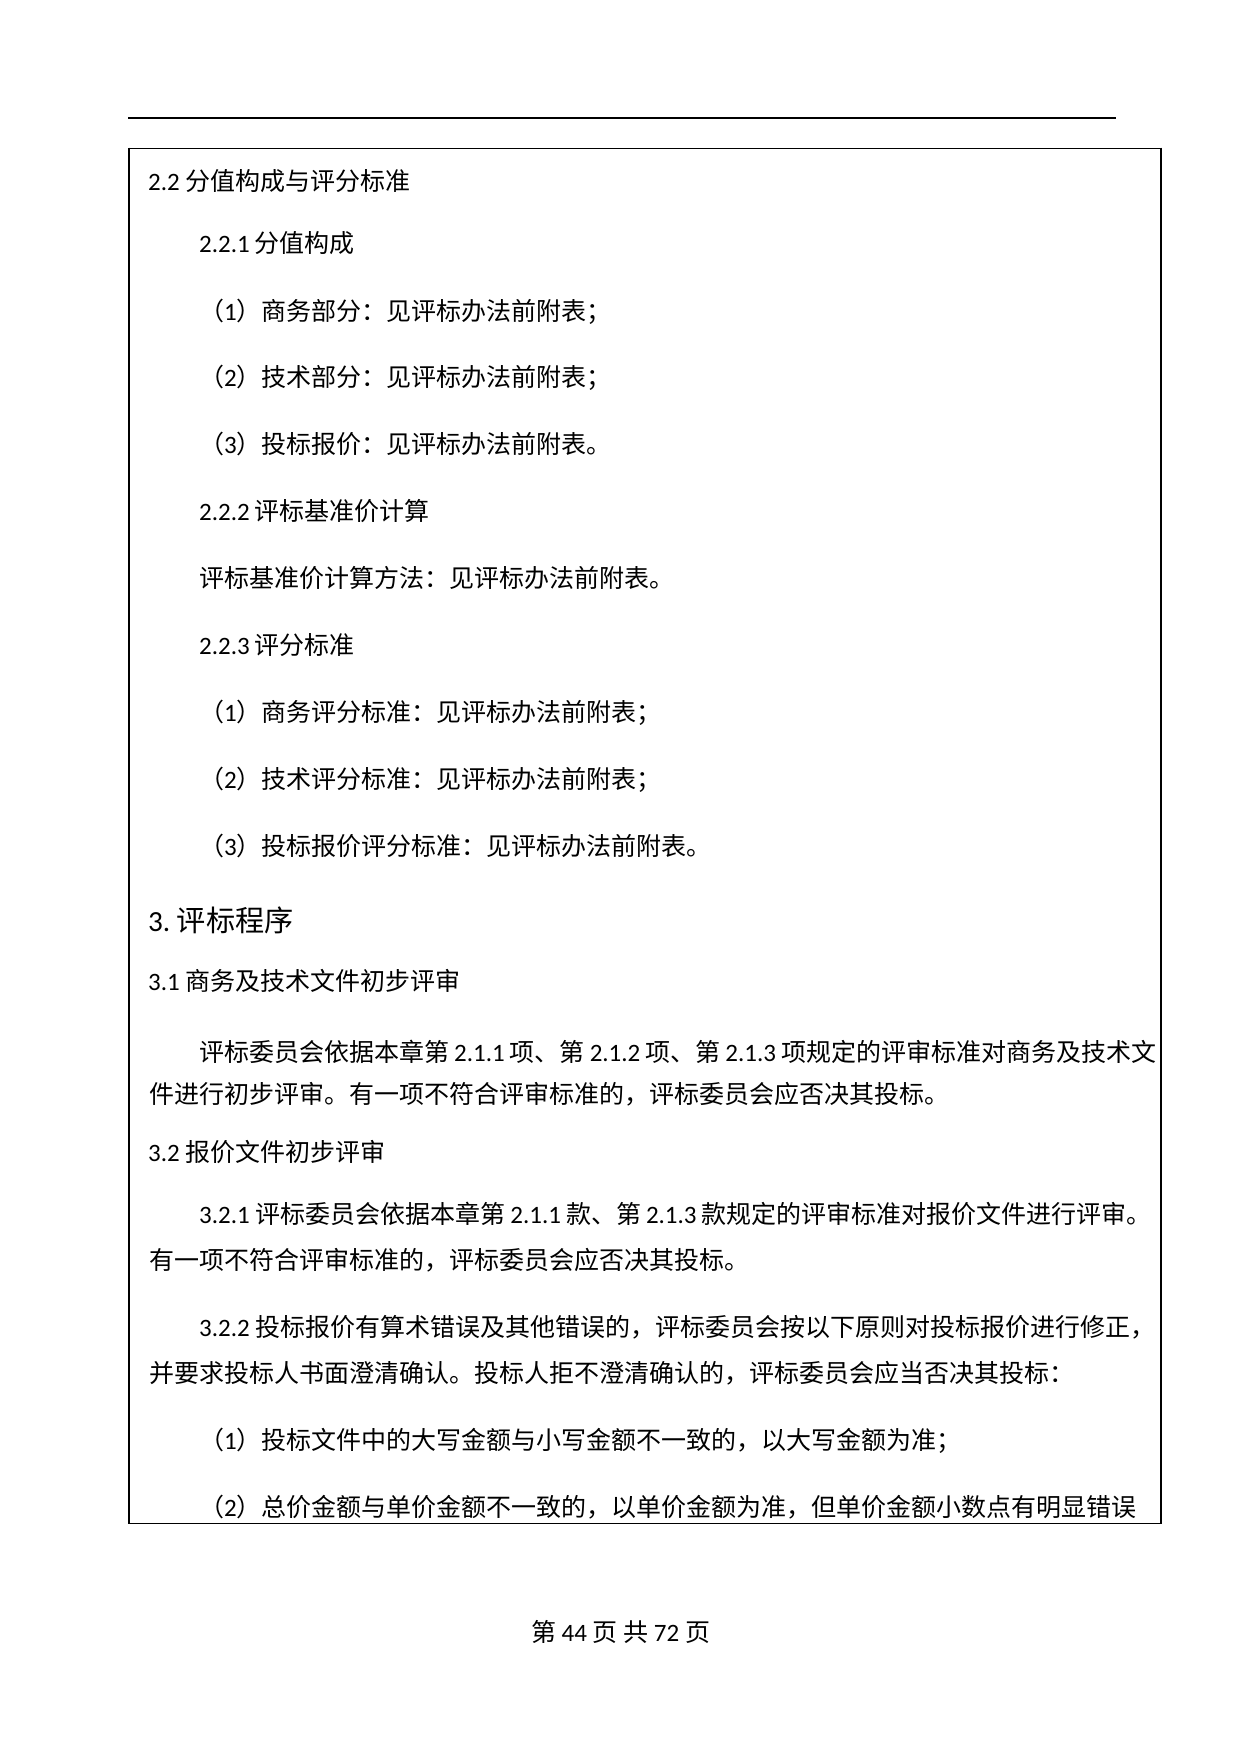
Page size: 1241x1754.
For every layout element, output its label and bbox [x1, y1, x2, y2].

table_header [130, 149, 1160, 1523]
